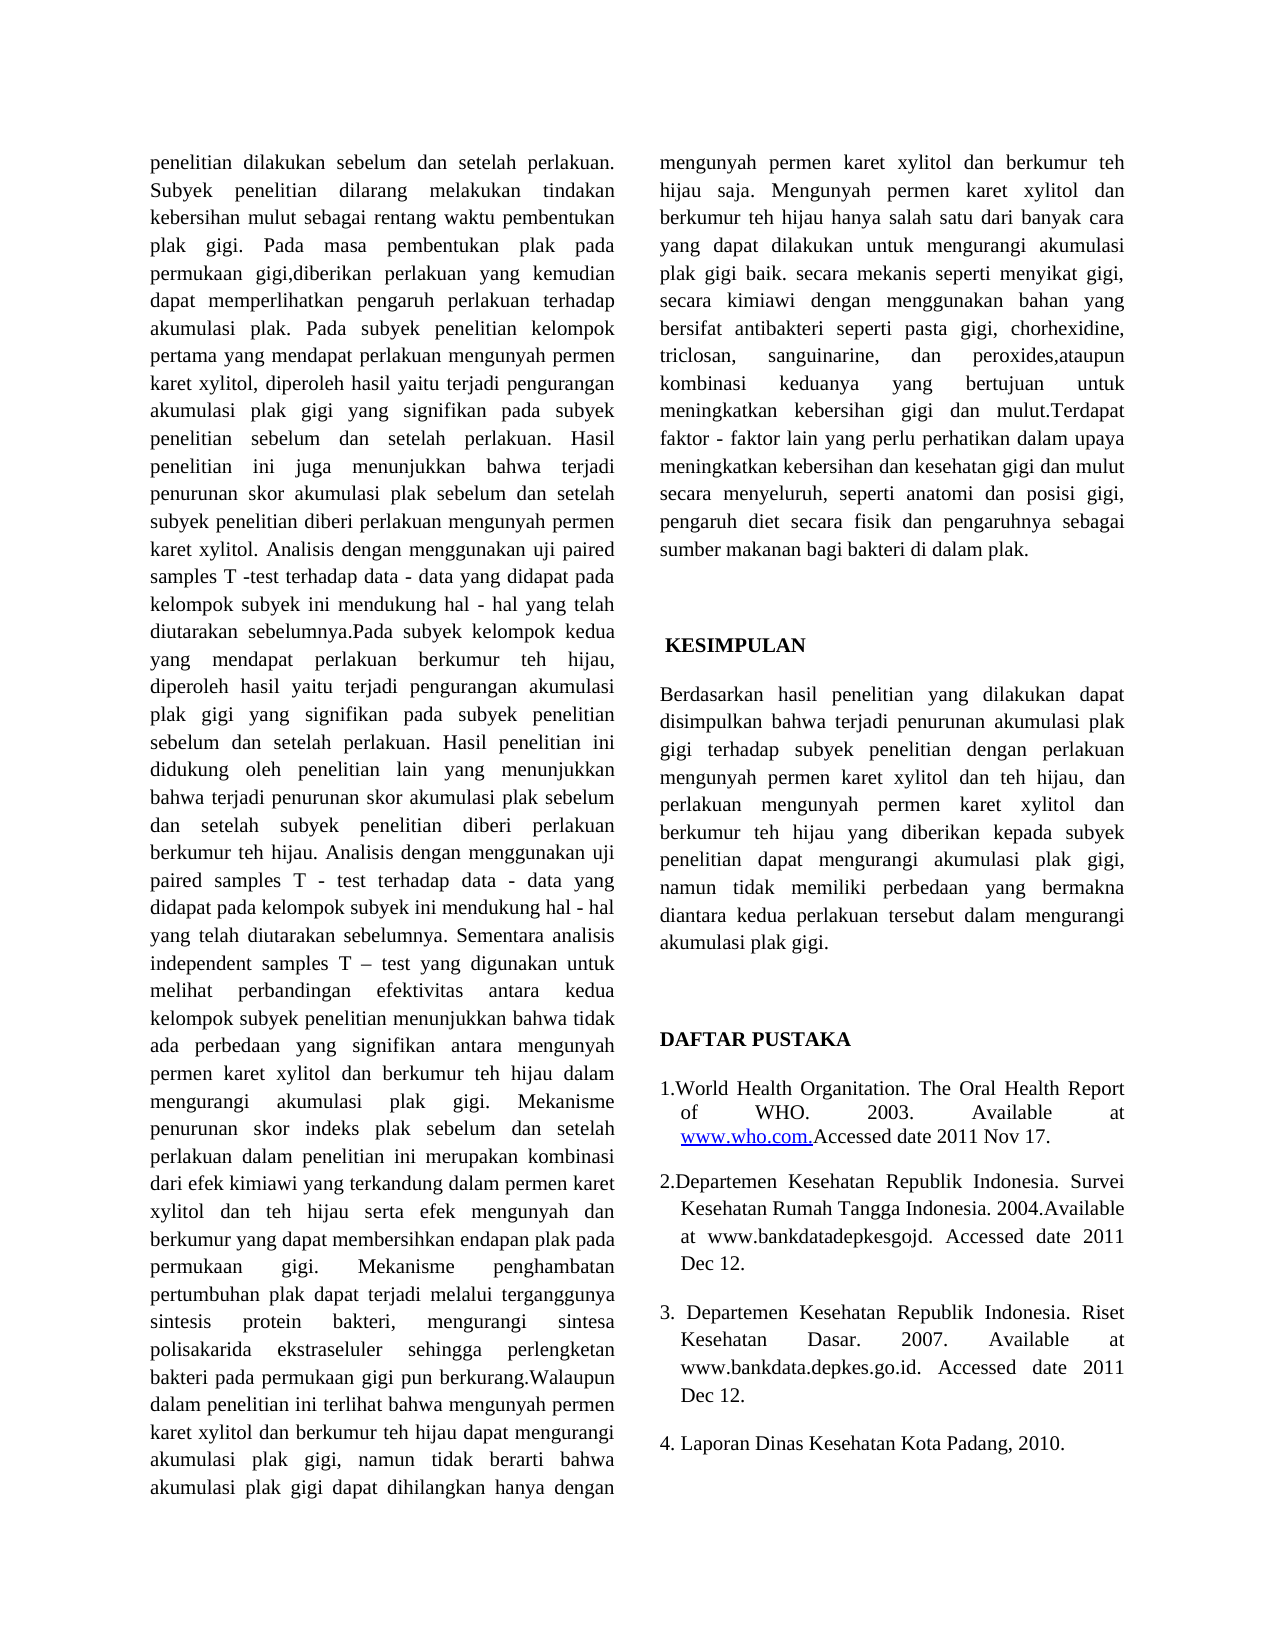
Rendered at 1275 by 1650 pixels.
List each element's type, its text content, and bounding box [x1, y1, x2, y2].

text Berdasarkan hasil penelitian yang dilakukan dapat disimpulkan bahwa terjadi penurunan akumulasi plak gigi terhadap subyek penelitian dengan perlakuan mengunyah permen karet xylitol dan teh hijau, dan perlakuan mengunyah permen karet xylitol dan berkumur teh hijau yang diberikan kepada subyek penelitian dapat mengurangi akumulasi plak gigi, namun tidak memiliki perbedaan yang bermakna diantara kedua perlakuan tersebut dalam mengurangi akumulasi plak gigi. [659, 682, 1125, 954]
text DAFTAR PUSTAKA [659, 1027, 1125, 1051]
text 2.Departemen Kesehatan Republik Indonesia. Survei Kesehatan Rumah Tangga Indonesia. 2004.Available at www.bankdatadepkesgojd. Accessed date 2011 Dec 12. [659, 1168, 1125, 1275]
text 4. Laporan Dinas Kesehatan Kota Padang, 2010. [659, 1431, 1125, 1455]
text 3. Departemen Kesehatan Republik Indonesia. Riset Kesehatan Dasar. 2007. Available at www.bankdata.depkes.go.id. Accessed date 2011 Dec 12. [659, 1300, 1125, 1407]
text KESIMPULAN [659, 633, 1125, 657]
list World Health Organitation. The Oral Health Report of WHO. 2003. Available at www.who.com.Accessed date 2011 Nov 17. [659, 1076, 1125, 1148]
